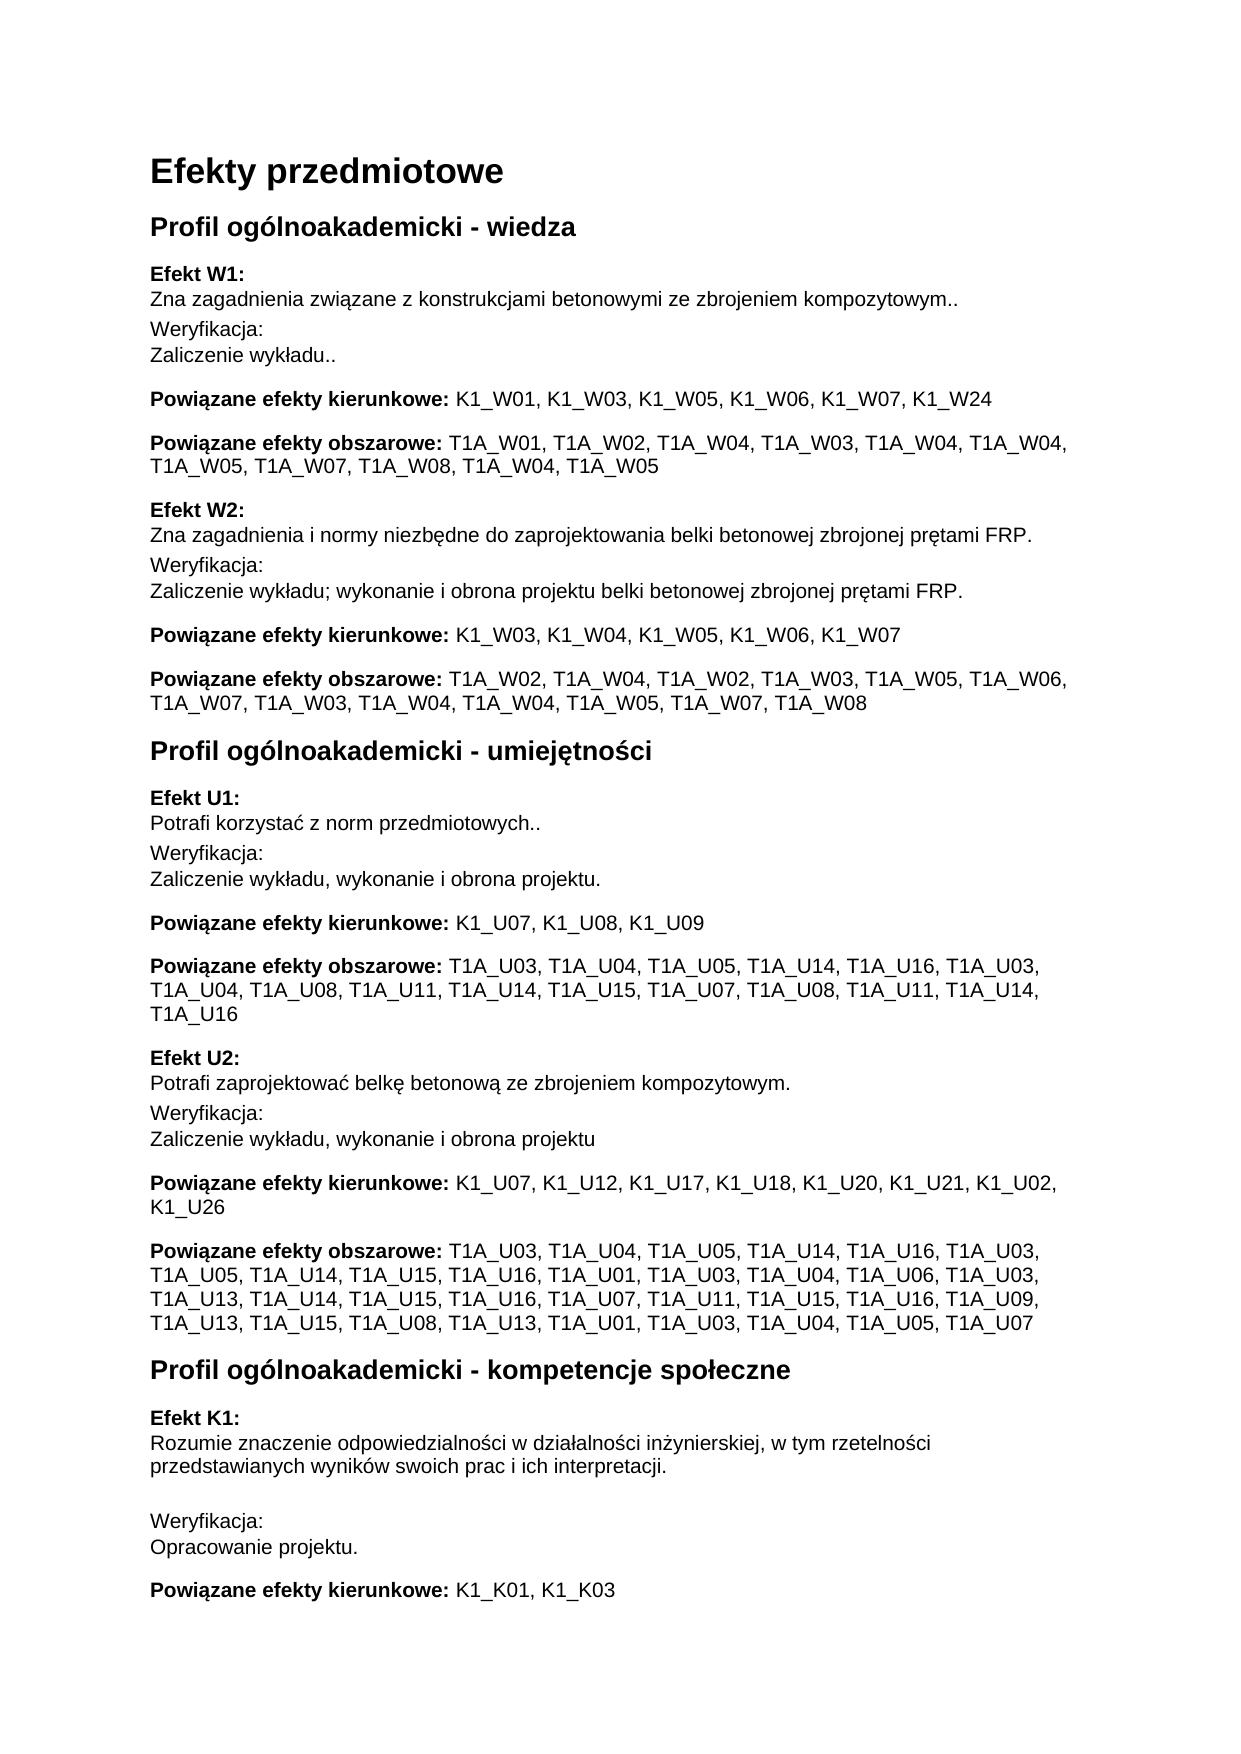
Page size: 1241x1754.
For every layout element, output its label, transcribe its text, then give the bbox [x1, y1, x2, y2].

subtitle Profil ogólnoakademicki - umiejętności [150, 734, 1090, 766]
text Weryfikacja: [150, 841, 1090, 865]
subtitle Profil ogólnoakademicki - kompetencje społeczne [150, 1354, 1090, 1386]
text Powiązane efekty obszarowe: T1A_U03, T1A_U04, T1A_U05, T1A_U14, T1A_U16, T1A_U03, T1A_U05, T1A_U14, T1A_U15, T1A_U16, T1A_U01, T1A_U03, T1A_U04, T1A_U06, T1A_U03, T1A_U13, T1A_U14, T1A_U15, T1A_U16, T1A_U07, T1A_U11, T1A_U15, T1A_U16, T1A_U09, T1A_U13, T1A_U15, T1A_U08, T1A_U13, T1A_U01, T1A_U03, T1A_U04, T1A_U05, T1A_U07 [150, 1239, 1090, 1334]
subtitle Efekty przedmiotowe [150, 150, 1090, 191]
text Rozumie znaczenie odpowiedzialności w działalności inżynierskiej, w tym rzetelności przedstawianych wyników swoich prac i ich interpretacji. [150, 1430, 1090, 1502]
subtitle Profil ogólnoakademicki - wiedza [150, 211, 1090, 242]
text Weryfikacja: [150, 553, 1090, 577]
text Powiązane efekty kierunkowe: K1_U07, K1_U08, K1_U09 [150, 911, 1090, 934]
text Weryfikacja: [150, 1101, 1090, 1125]
text Efekt W1: [150, 262, 1090, 286]
text Powiązane efekty kierunkowe: K1_U07, K1_U12, K1_U17, K1_U18, K1_U20, K1_U21, K1_U02, K1_U26 [150, 1171, 1090, 1219]
text Zna zagadnienia i normy niezbędne do zaprojektowania belki betonowej zbrojonej prętami FRP. [150, 523, 1090, 547]
text Efekt W2: [150, 498, 1090, 522]
text Efekt U1: [150, 786, 1090, 809]
text Powiązane efekty kierunkowe: K1_W01, K1_W03, K1_W05, K1_W06, K1_W07, K1_W24 [150, 387, 1090, 411]
text Zaliczenie wykładu; wykonanie i obrona projektu belki betonowej zbrojonej prętami FRP. [150, 579, 1090, 603]
text Zaliczenie wykładu, wykonanie i obrona projektu. [150, 867, 1090, 891]
text Powiązane efekty obszarowe: T1A_U03, T1A_U04, T1A_U05, T1A_U14, T1A_U16, T1A_U03, T1A_U04, T1A_U08, T1A_U11, T1A_U14, T1A_U15, T1A_U07, T1A_U08, T1A_U11, T1A_U14, T1A_U16 [150, 954, 1090, 1026]
text Weryfikacja: [150, 1508, 1090, 1532]
text Zaliczenie wykładu.. [150, 343, 1090, 367]
text Powiązane efekty obszarowe: T1A_W02, T1A_W04, T1A_W02, T1A_W03, T1A_W05, T1A_W06, T1A_W07, T1A_W03, T1A_W04, T1A_W04, T1A_W05, T1A_W07, T1A_W08 [150, 667, 1090, 715]
text Zna zagadnienia związane z konstrukcjami betonowymi ze zbrojeniem kompozytowym.. [150, 287, 1090, 311]
text Opracowanie projektu. [150, 1534, 1090, 1558]
text Powiązane efekty kierunkowe: K1_K01, K1_K03 [150, 1578, 1090, 1602]
text Potrafi zaprojektować belkę betonową ze zbrojeniem kompozytowym. [150, 1071, 1090, 1095]
text Weryfikacja: [150, 317, 1090, 341]
text Zaliczenie wykładu, wykonanie i obrona projektu [150, 1127, 1090, 1151]
text Potrafi korzystać z norm przedmiotowych.. [150, 811, 1090, 834]
text Powiązane efekty obszarowe: T1A_W01, T1A_W02, T1A_W04, T1A_W03, T1A_W04, T1A_W04, T1A_W05, T1A_W07, T1A_W08, T1A_W04, T1A_W05 [150, 430, 1090, 478]
text Efekt K1: [150, 1405, 1090, 1429]
text Efekt U2: [150, 1046, 1090, 1070]
text Powiązane efekty kierunkowe: K1_W03, K1_W04, K1_W05, K1_W06, K1_W07 [150, 623, 1090, 647]
